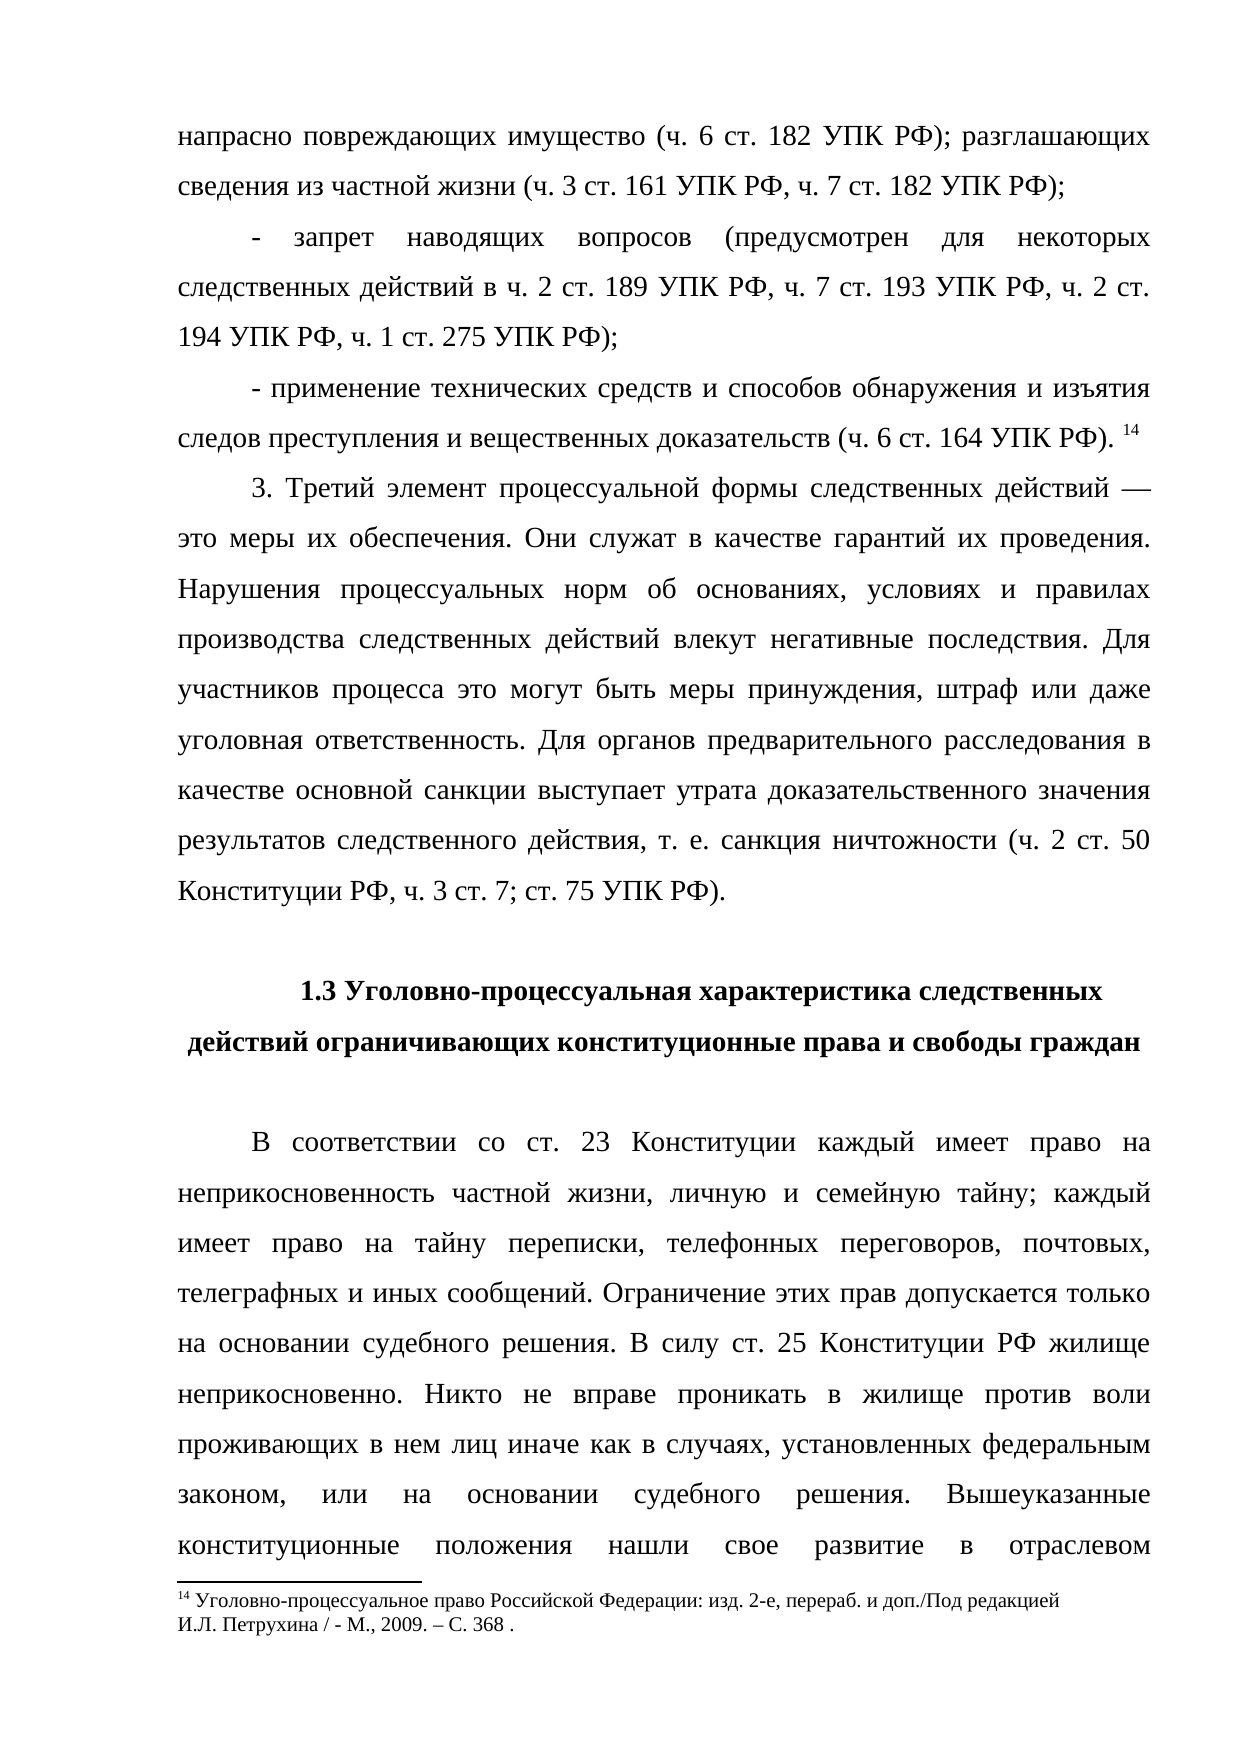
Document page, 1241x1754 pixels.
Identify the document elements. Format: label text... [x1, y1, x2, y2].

text - применение технических средств и способов обнаружения и изъятия следов преступления и вещественных доказательств (ч. 6 ст. 164 УПК РФ). [177, 370, 1152, 453]
text 1.3 Уголовно-процессуальная характеристика следственных действий ограничивающих конституционные права и свободы граждан [177, 973, 1152, 1057]
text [177, 1124, 1152, 1560]
text 3. Третий элемент процессуальной формы следственных действий — это меры их обеспечения. Они служат в качестве гарантий их проведения. Нарушения процессуальных норм об основаниях, условиях и правилах производства следственных действий влекут негативные последствия. Для участников процесса это могут быть меры принуждения, штраф или даже уголовная ответственность. Для органов предварительного расследования в качестве основной санкции выступает утрата доказательственного значения результатов следственного действия, т. е. санкция ничтожности (ч. 2 ст. 50 Конституции РФ, ч. 3 ст. 7; ст. 75 УПК РФ). [177, 470, 1152, 906]
text - запрет наводящих вопросов (предусмотрен для некоторых следственных действий в ч. 2 ст. 189 УПК РФ, ч. 7 ст. 193 УПК РФ, ч. 2 ст. 194 УПК РФ, ч. 1 ст. 275 УПК РФ); [177, 219, 1152, 353]
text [177, 118, 1152, 202]
